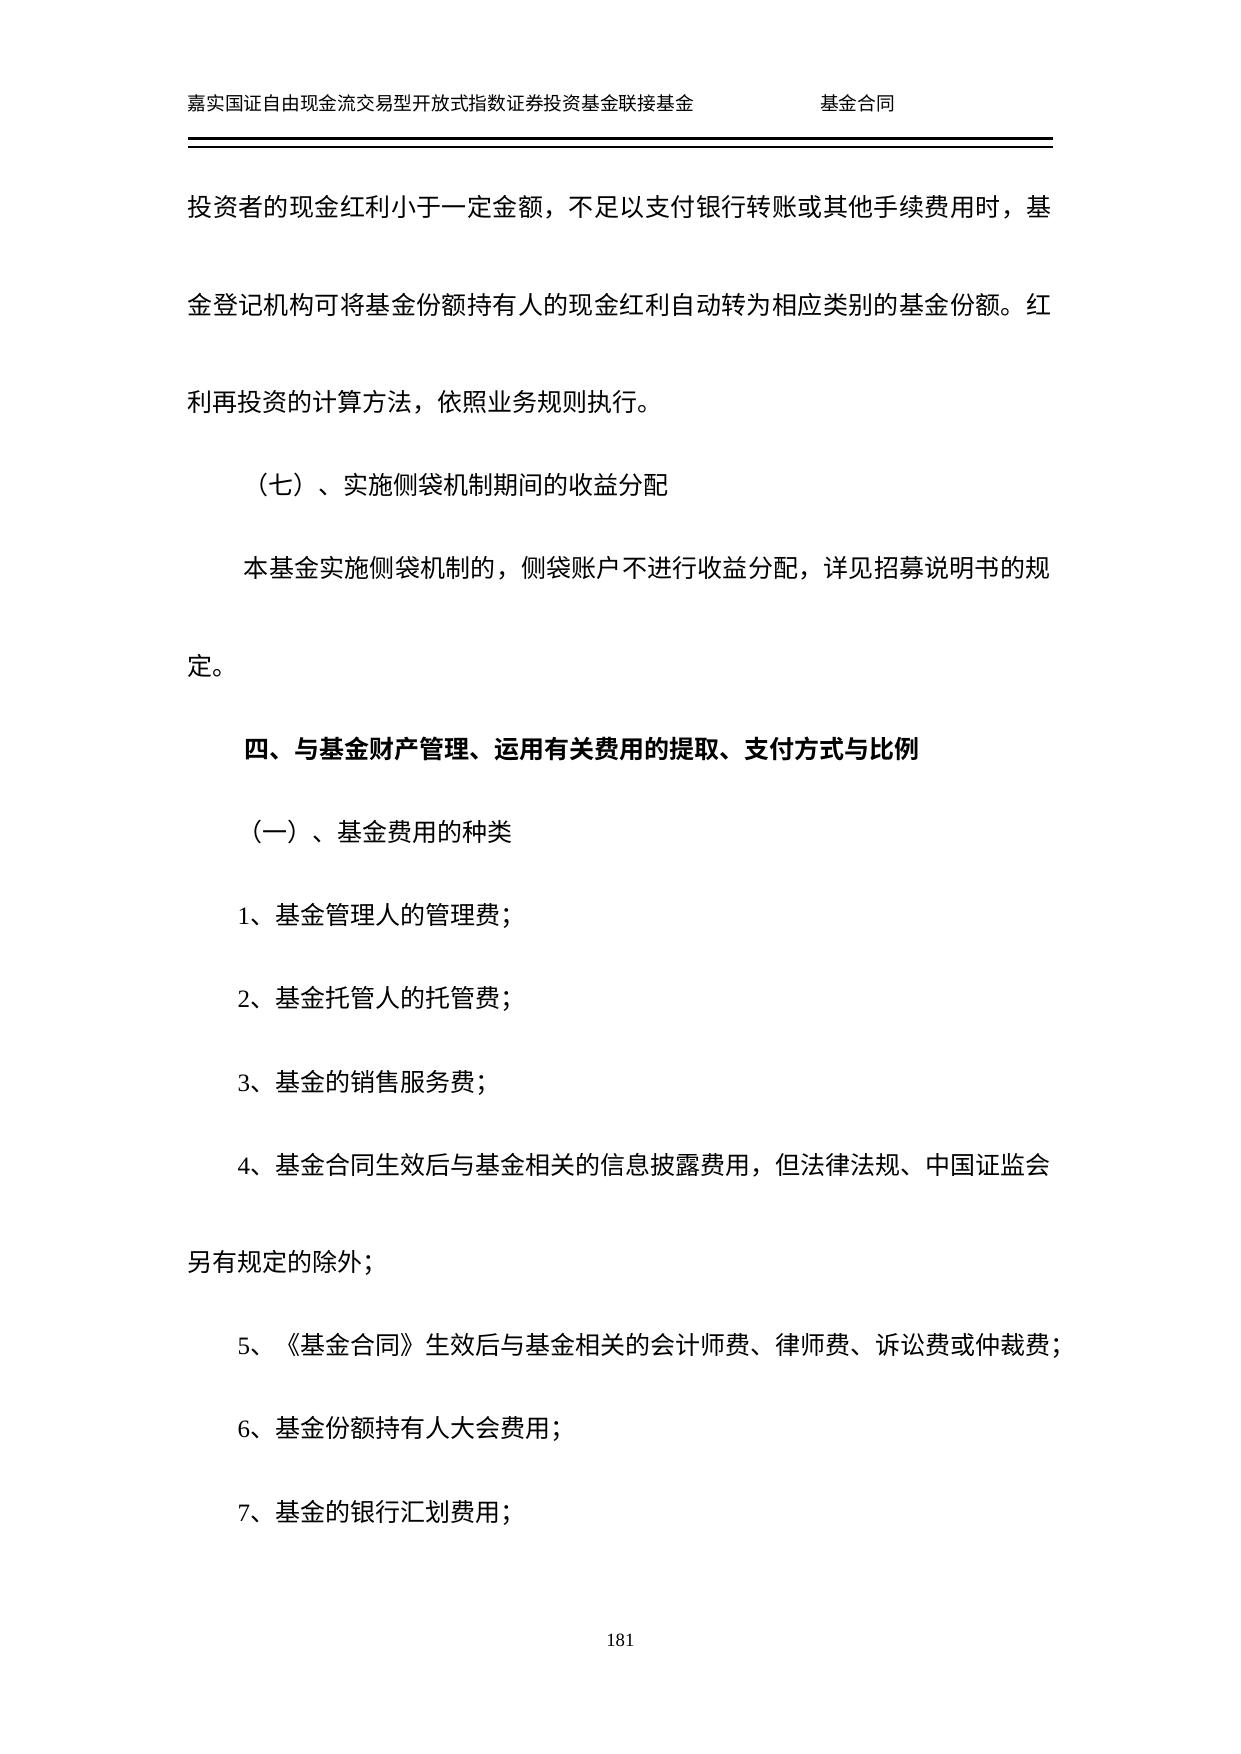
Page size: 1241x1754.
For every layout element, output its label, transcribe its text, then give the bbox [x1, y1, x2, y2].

text （七）、实施侧袋机制期间的收益分配 [187, 451, 1053, 516]
text （一）、基金费用的种类 [187, 798, 1053, 863]
text 2、基金托管人的托管费； [187, 964, 1053, 1029]
text 本基金实施侧袋机制的，侧袋账户不进行收益分配，详见招募说明书的规定。 [187, 534, 1053, 697]
text 1、基金管理人的管理费； [187, 881, 1053, 946]
text 5、《基金合同》生效后与基金相关的会计师费、律师费、诉讼费或仲裁费； [187, 1311, 1053, 1376]
text 4、基金合同生效后与基金相关的信息披露费用，但法律法规、中国证监会另有规定的除外； [187, 1131, 1053, 1293]
text 3、基金的销售服务费； [187, 1048, 1053, 1113]
text 7、基金的银行汇划费用； [187, 1478, 1053, 1543]
text 6、基金份额持有人大会费用； [187, 1394, 1053, 1459]
text 四、与基金财产管理、运用有关费用的提取、支付方式与比例 [187, 715, 1053, 780]
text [187, 173, 1053, 433]
